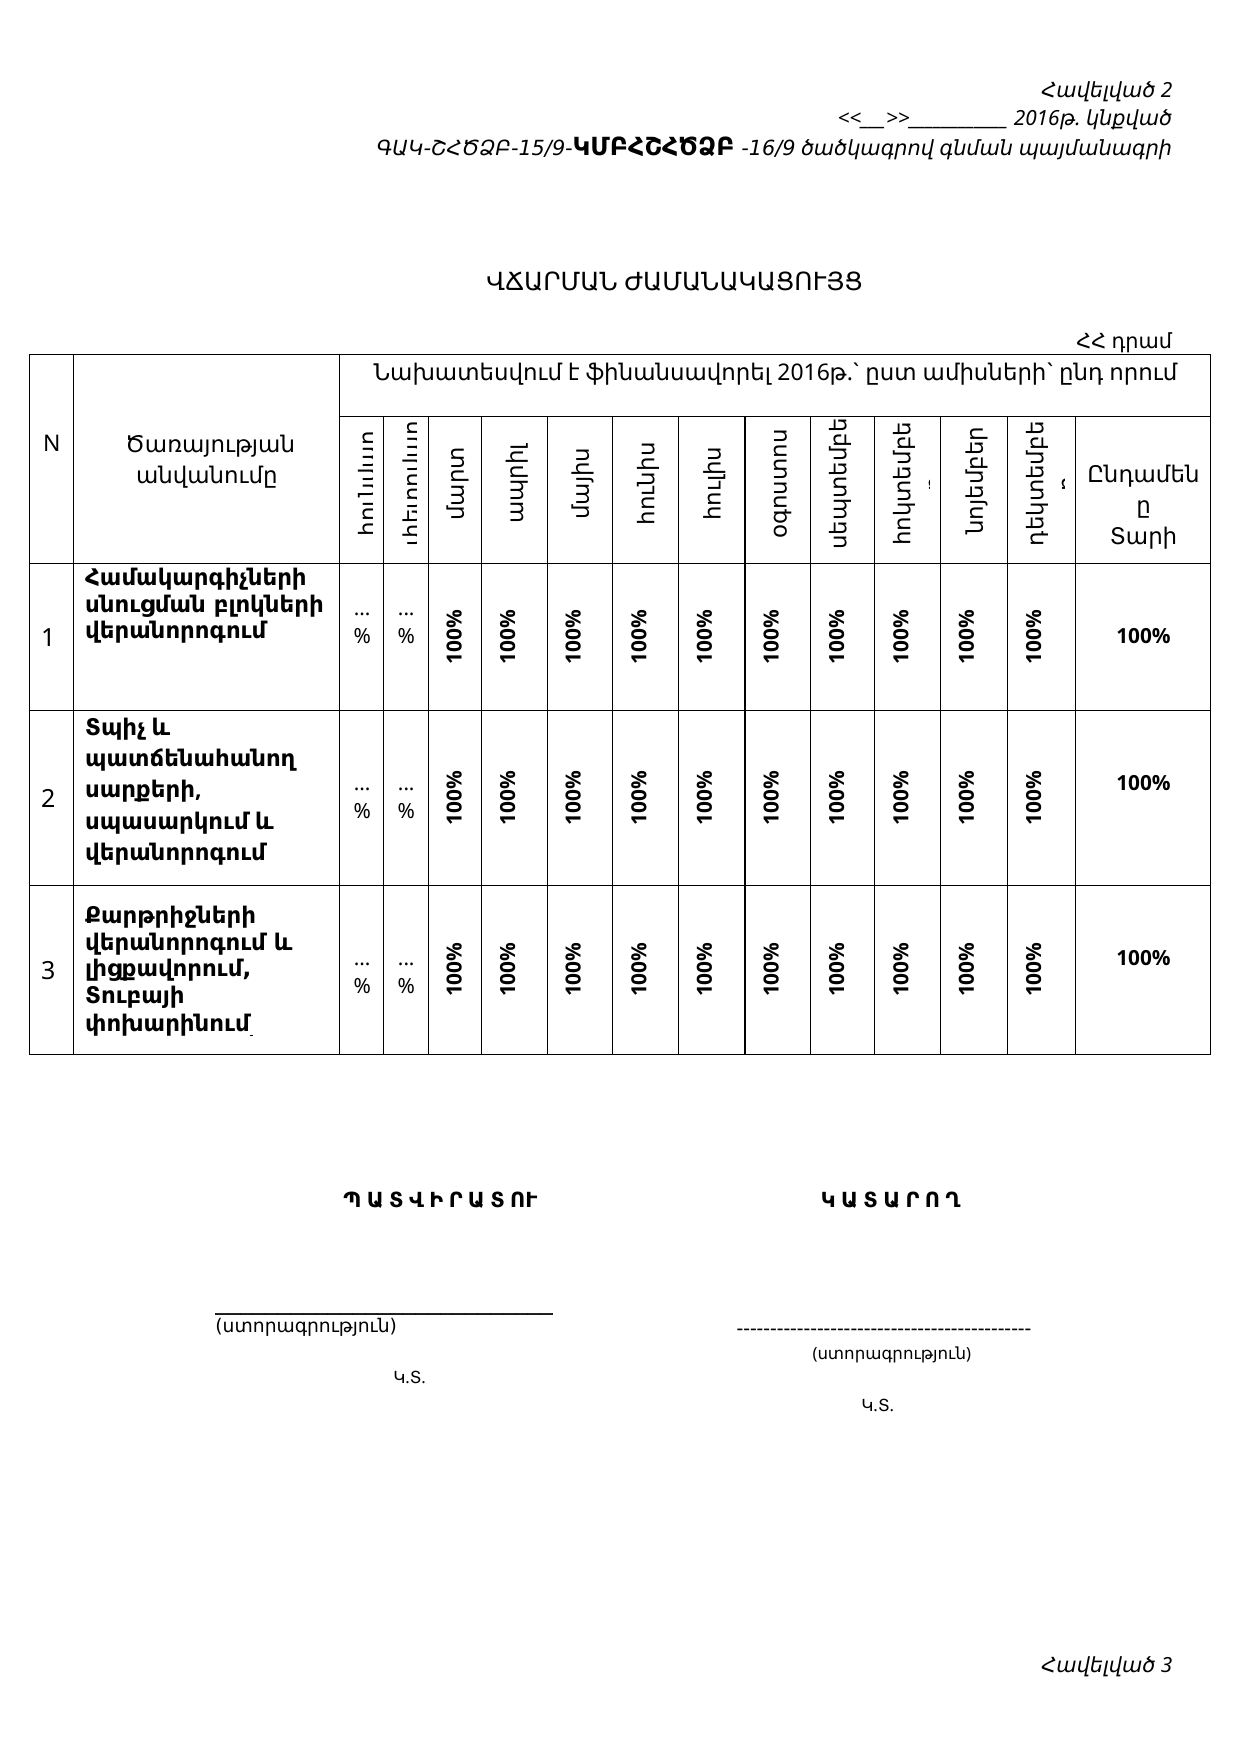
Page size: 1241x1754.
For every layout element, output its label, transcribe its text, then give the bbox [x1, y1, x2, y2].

table_cell հուլիս [679, 417, 744, 563]
table_cell 100% [1076, 711, 1210, 885]
table_cell 1 [30, 564, 73, 710]
table_cell ... % [340, 711, 383, 885]
table_cell հունիս [613, 417, 678, 563]
text ՀՀ դրամ [118, 326, 1172, 354]
table_cell 100% 100... % [875, 711, 940, 885]
text Հավելված 2 [118, 75, 1172, 103]
table_cell 100% 100... % [482, 711, 547, 885]
text ՎՃԱՐՄԱՆ ԺԱՄԱՆԱԿԱՑՈՒՅՑ [118, 263, 1172, 297]
table_cell Համակարգիչների սնուցման բլոկների վերանորոգում [74, 564, 339, 710]
table_cell 100% 100... % [811, 886, 874, 1054]
table_cell 100% 100... % [941, 886, 1007, 1054]
text ԳԱԿ-ՇՀԾՁԲ-15/9-ԿՄԲՀՇՀԾՁԲ -16/9 ծածկագրով գնման պայմանագրի [118, 132, 1172, 161]
table_cell մարտ [429, 417, 481, 563]
table_cell հունվար [340, 417, 383, 563]
table_cell Ընդամենը Տարի [1076, 417, 1210, 563]
table_cell ... % [384, 564, 428, 710]
table_cell 100% 100... % [746, 886, 810, 1054]
table_cell ... % [384, 886, 428, 1054]
table_cell 100% [1076, 886, 1210, 1054]
table_cell 2 [30, 711, 73, 885]
table_cell 100% 100... % [679, 886, 744, 1054]
table_cell 100% 100... % [613, 886, 678, 1054]
table_cell 100% 100... % [1008, 886, 1075, 1054]
table_cell 100% 100... % [548, 711, 612, 885]
table_cell 100% [1076, 564, 1210, 710]
table_cell փետրվար [384, 417, 428, 563]
table_cell 100% 100... % [429, 886, 481, 1054]
table_cell 100% 100... % [941, 564, 1007, 710]
table_cell 100% 100... % [811, 564, 874, 710]
table_cell նոյեմբեր [941, 417, 1007, 563]
table_cell 100% 100... % [941, 711, 1007, 885]
table_cell սեպտեմբեր [811, 417, 874, 563]
text <<___>>____________ 2016թ. կնքված [118, 103, 1172, 132]
table_cell մայիս [548, 417, 612, 563]
table_cell Տպիչ և պատճենահանող սարքերի, սպասարկում և վերանորոգում [74, 711, 339, 885]
table_cell 100% 100... % [482, 564, 547, 710]
table_cell դեկտեմբեր [1008, 417, 1075, 563]
table_cell 100% 100... % [613, 564, 678, 710]
table_cell 100% 100... % [482, 886, 547, 1054]
table_cell ...% [340, 564, 383, 710]
table_header Պ Ա Տ Վ Ի Ր Ա Տ ՈՒ ___________________________ (ստորագրություն) Կ.Տ. [204, 1185, 676, 1650]
table_cell ... % [384, 711, 428, 885]
table_cell 100% 100... % [875, 564, 940, 710]
table_cell 100% 100... % [875, 886, 940, 1054]
table_cell 100% 100... % [548, 564, 612, 710]
table_cell 100% 100... % [548, 886, 612, 1054]
table_cell 100% 100... % [679, 564, 744, 710]
table_cell օգոստոս [746, 417, 810, 563]
table_cell 100% 100... % [811, 711, 874, 885]
table_cell 100% 100... % [1008, 564, 1075, 710]
table_cell 100% 100... % [429, 564, 481, 710]
table_cell ապրիլ [482, 417, 547, 563]
table_cell Քարթրիջների վերանորոգում և լիցքավորում, Տուբայի փոխարինում [74, 886, 339, 1054]
table_cell 100% 100... % [746, 564, 810, 710]
table_cell 100% 100... % [429, 711, 481, 885]
text Հավելված 3 [118, 1650, 1172, 1679]
table_cell 100% 100... % [613, 711, 678, 885]
table_header Նախատեսվում է ֆինանսավորել 2016թ.` ըստ ամիսների` ընդ որում [340, 355, 1210, 416]
table_header N [30, 355, 73, 563]
table_cell հոկտեմբեր [875, 417, 940, 563]
table_cell ... % [340, 886, 383, 1054]
table_header Կ Ա Տ Ա Ր Ո Ղ -------------------------------------------- (ստորագրություն) Կ.Տ. [676, 1185, 1104, 1650]
table_cell 3 [30, 886, 73, 1054]
table_cell 100% 100... % [1008, 711, 1075, 885]
table_cell 100% 100... % [679, 711, 744, 885]
table_header Ծառայության անվանումը [74, 355, 339, 563]
table_cell 100% 100... % [746, 711, 810, 885]
